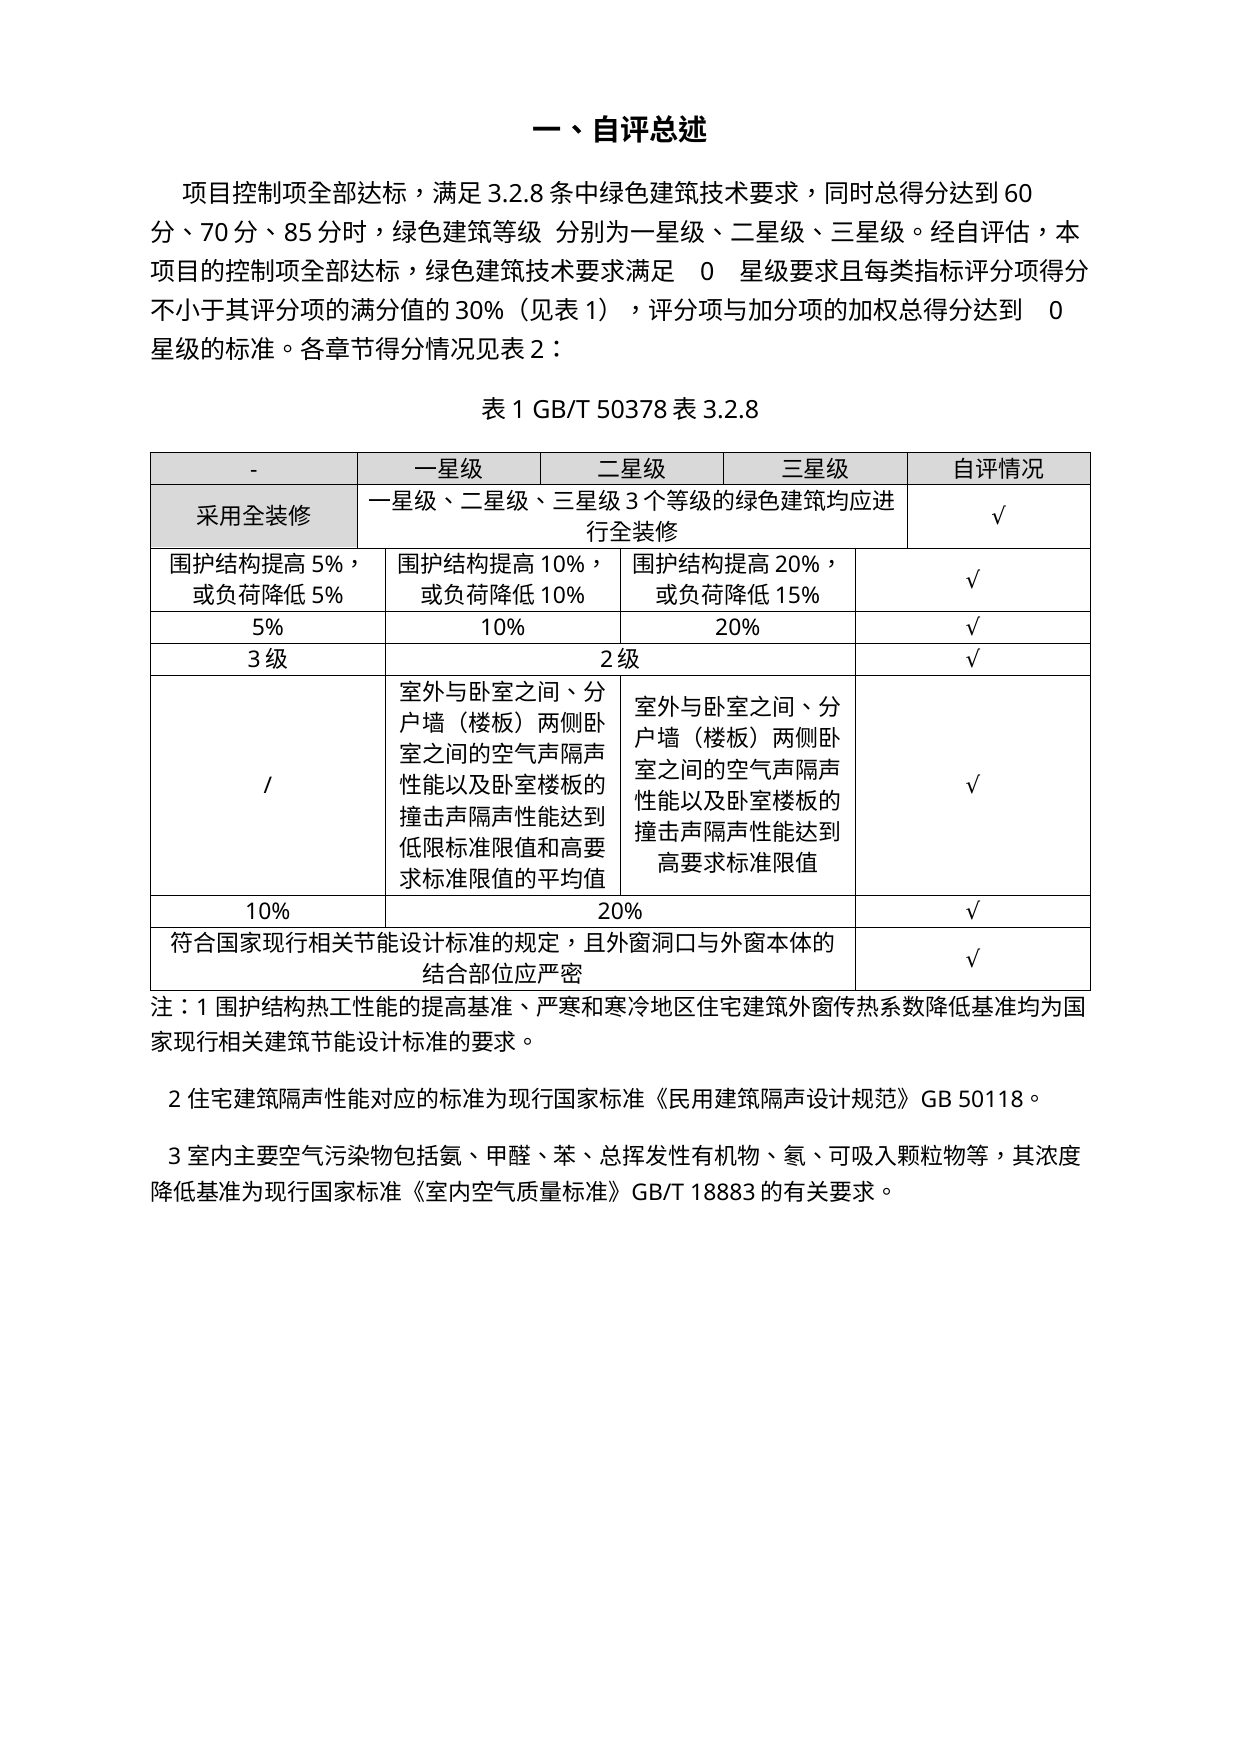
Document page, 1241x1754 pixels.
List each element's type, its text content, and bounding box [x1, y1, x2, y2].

table_cell √ [856, 612, 1090, 643]
table_header 三星级 [724, 453, 907, 484]
table_cell / [151, 676, 385, 894]
table_cell √ [908, 485, 1090, 547]
text 项目控制项全部达标，满足3.2.8条中绿色建筑技术要求，同时总得分达到60分、70分、85分时，绿色建筑等级 分别为一星级、二星级、三星级。经自评估，本项目的控制项全部达标，绿色建筑技术要求满足 0 星级要求且每类指标评分项得分不小于其评分项的满分值的30%（见表1），评分项与加分项的加权总得分达到 0 星级的标准。各章节得分情况见表2： [150, 175, 1090, 366]
table_cell 符合国家现行相关节能设计标准的规定，且外窗洞口与外窗本体的结合部位应严密 [151, 928, 855, 990]
table_cell 围护结构提高20%，或负荷降低15% [621, 549, 855, 611]
text 一、自评总述 [150, 109, 1090, 148]
table_cell 室外与卧室之间、分户墙（楼板）两侧卧室之间的空气声隔声性能以及卧室楼板的撞击声隔声性能达到高要求标准限值 [621, 676, 855, 894]
table_cell 3级 [151, 644, 385, 675]
text 注：1 围护结构热工性能的提高基准、严寒和寒冷地区住宅建筑外窗传热系数降低基准均为国家现行相关建筑节能设计标准的要求。 [150, 991, 1090, 1058]
table_cell √ [856, 896, 1090, 927]
table_cell 围护结构提高10%，或负荷降低10% [386, 549, 620, 611]
table_header 自评情况 [908, 453, 1090, 484]
table_cell 5% [151, 612, 385, 643]
text 3 室内主要空气污染物包括氨、甲醛、苯、总挥发性有机物、氡、可吸入颗粒物等，其浓度降低基准为现行国家标准《室内空气质量标准》GB/T 18883的有关要求。 [150, 1140, 1090, 1207]
table_cell 10% [151, 896, 385, 927]
table_cell 20% [386, 896, 855, 927]
table_cell 室外与卧室之间、分户墙（楼板）两侧卧室之间的空气声隔声性能以及卧室楼板的撞击声隔声性能达到低限标准限值和高要求标准限值的平均值 [386, 676, 620, 894]
table_cell 采用全装修 [151, 485, 357, 547]
table_header 一星级 [358, 453, 540, 484]
text 2 住宅建筑隔声性能对应的标准为现行国家标准《民用建筑隔声设计规范》GB 50118。 [150, 1083, 1090, 1114]
table_cell √ [856, 549, 1090, 611]
table_cell 一星级、二星级、三星级3个等级的绿色建筑均应进行全装修 [358, 485, 907, 547]
table_cell 20% [621, 612, 855, 643]
table_cell 2级 [386, 644, 855, 675]
table_cell 10% [386, 612, 620, 643]
table_header 二星级 [541, 453, 723, 484]
table_cell √ [856, 928, 1090, 990]
table_cell 围护结构提高5%，或负荷降低5% [151, 549, 385, 611]
table_header - [151, 453, 357, 484]
table_cell √ [856, 676, 1090, 894]
text 表1 GB/T 50378表3.2.8 [150, 392, 1090, 426]
table_cell √ [856, 644, 1090, 675]
